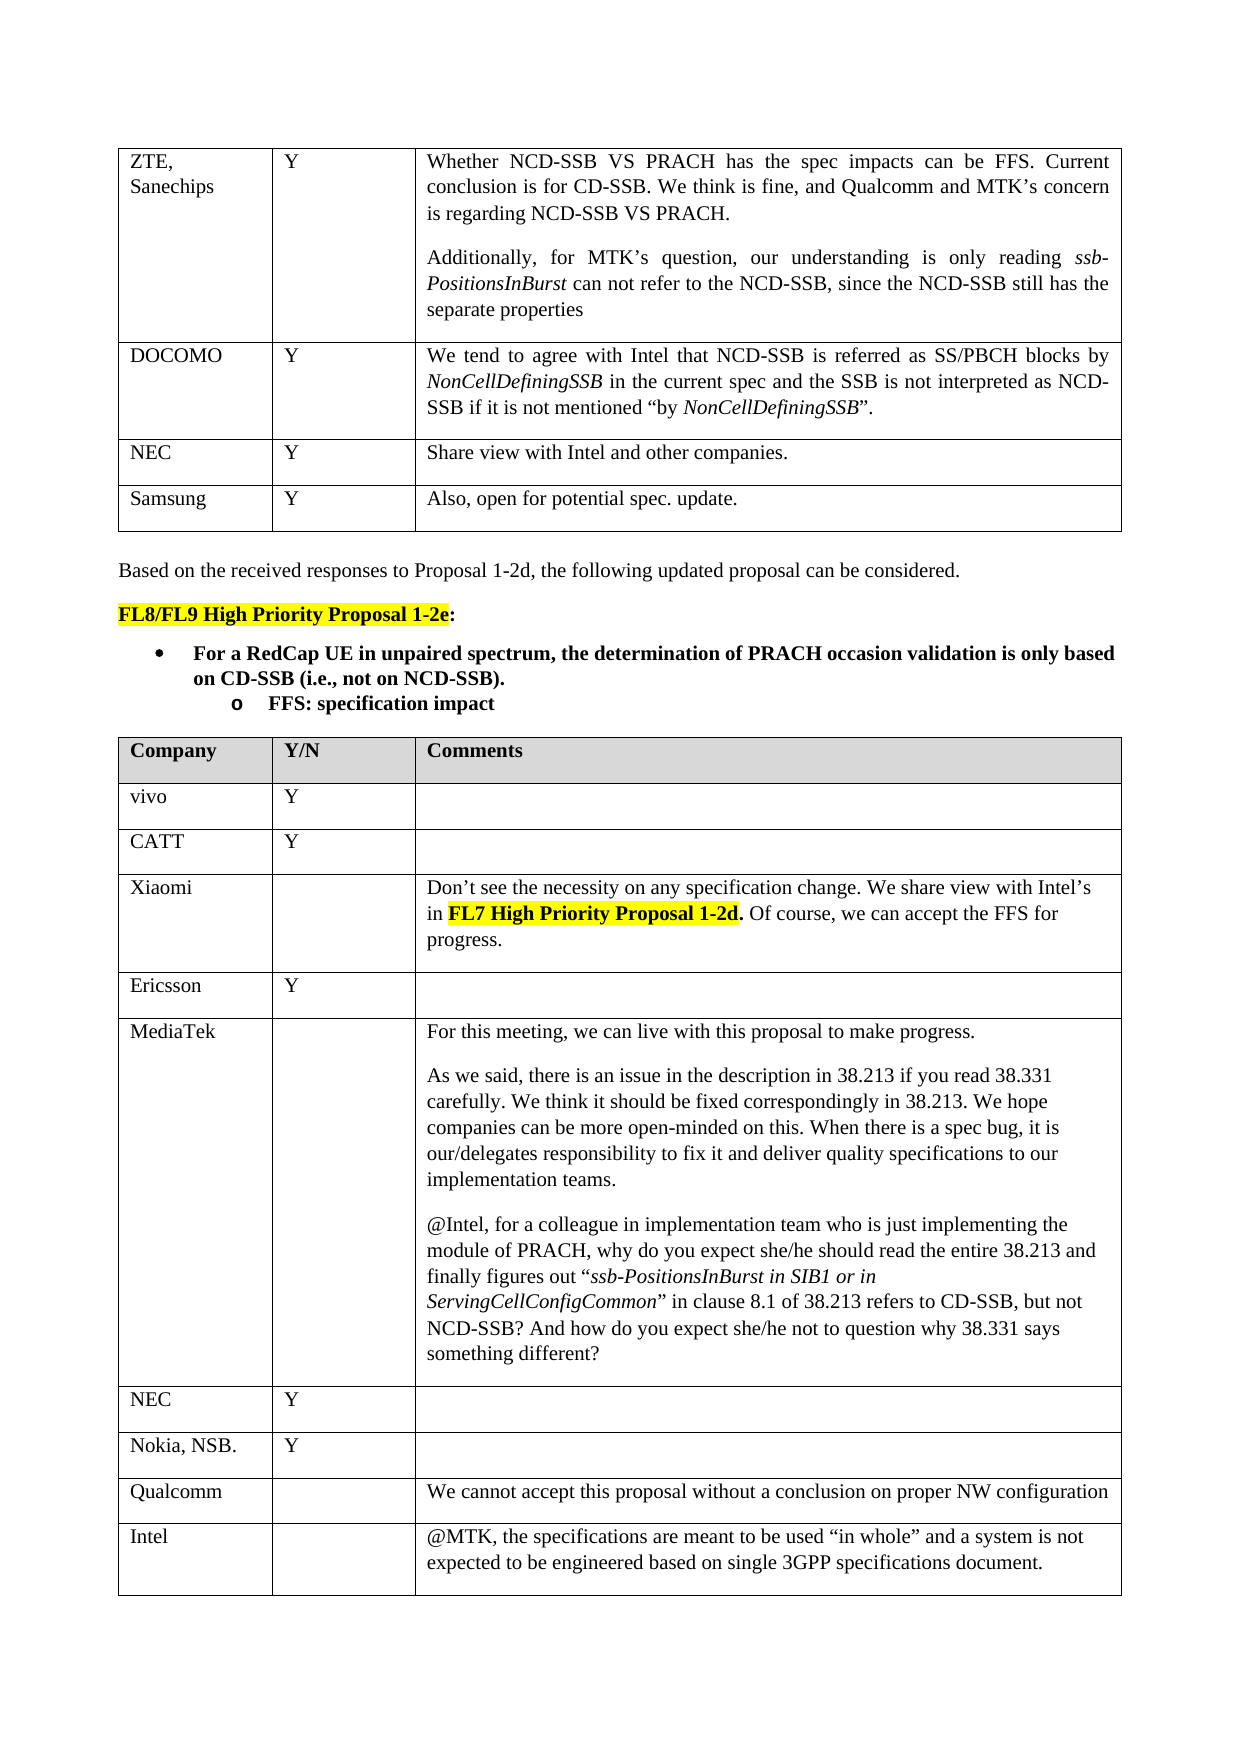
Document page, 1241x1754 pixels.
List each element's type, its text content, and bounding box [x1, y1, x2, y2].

table_cell We cannot accept this proposal without a conclusion on proper NW configuration [416, 1479, 1121, 1523]
table_cell [416, 784, 1121, 828]
table_cell Whether NCD-SSB VS PRACH has the spec impacts can be FFS. Current conclusion is for CD-SSB. We think is fine, and Qualcomm and MTK’s concern is regarding NCD-SSB VS PRACH. Additionally, for MTK’s question, our understanding is only reading ssb-PositionsInBurst can not refer to the NCD-SSB, since the NCD-SSB still has the separate properties [416, 149, 1121, 342]
table_cell Ericsson [119, 973, 272, 1017]
table_cell [273, 1479, 415, 1523]
table_cell [416, 973, 1121, 1017]
table_cell We tend to agree with Intel that NCD-SSB is referred as SS/PBCH blocks by NonCellDefiningSSB in the current spec and the SSB is not interpreted as NCD-SSB if it is not mentioned “by NonCellDefiningSSB”. [416, 343, 1121, 439]
list FFS: specification impact [231, 691, 1122, 717]
table_cell Intel [119, 1524, 272, 1595]
table_cell [416, 1387, 1121, 1432]
table_cell [273, 1524, 415, 1595]
table_cell [273, 1019, 415, 1386]
table_cell Y [273, 1433, 415, 1477]
list For a RedCap UE in unpaired spectrum, the determination of PRACH occasion validation is only based on CD-SSB (i.e., not on NCD-SSB). [156, 641, 1122, 690]
table_cell CATT [119, 830, 272, 874]
table_cell [416, 1433, 1121, 1477]
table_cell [416, 1524, 1121, 1595]
table_cell Don’t see the necessity on any specification change. We share view with Intel’s in FL7 High Priority Proposal 1-2d. Of course, we can accept the FFS for progress. [416, 875, 1121, 972]
table_cell [416, 830, 1121, 874]
table_cell MediaTek [119, 1019, 272, 1386]
table_cell vivo [119, 784, 272, 828]
table_cell Qualcomm [119, 1479, 272, 1523]
table_cell Y [273, 149, 415, 342]
table_cell Nokia, NSB. [119, 1433, 272, 1477]
table_cell Samsung [119, 486, 272, 531]
table_cell Also, open for potential spec. update. [416, 486, 1121, 531]
text Based on the received responses to Proposal 1-2d, the following updated proposal can be considered. [118, 532, 1122, 582]
table_cell NEC [119, 1387, 272, 1432]
subtitle FL8/FL9 High Priority Proposal 1-2e: [118, 602, 1122, 626]
table_cell DOCOMO [119, 343, 272, 439]
table_header Company [119, 738, 272, 783]
table_cell Y [273, 486, 415, 531]
table_header Y/N [273, 738, 415, 783]
table_cell NEC [119, 440, 272, 485]
table_cell ZTE, Sanechips [119, 149, 272, 342]
table_cell For this meeting, we can live with this proposal to make progress. As we said, there is an issue in the description in 38.213 if you read 38.331 carefully. We think it should be fixed correspondingly in 38.213. We hope companies can be more open-minded on this. When there is a spec bug, it is our/delegates responsibility to fix it and deliver quality specifications to our implementation teams. @Intel, for a colleague in implementation team who is just implementing the module of PRACH, why do you expect she/he should read the entire 38.213 and finally figures out “ssb-PositionsInBurst in SIB1 or in ServingCellConfigCommon” in clause 8.1 of 38.213 refers to CD-SSB, but not NCD-SSB? And how do you expect she/he not to question why 38.331 says something different? [416, 1019, 1121, 1386]
table_header Comments [416, 738, 1121, 783]
table_cell [273, 875, 415, 972]
table_cell Y [273, 1387, 415, 1432]
table_cell Share view with Intel and other companies. [416, 440, 1121, 485]
table_cell Xiaomi [119, 875, 272, 972]
table_cell Y [273, 973, 415, 1017]
table_cell Y [273, 440, 415, 485]
table_cell Y [273, 830, 415, 874]
table_cell Y [273, 784, 415, 828]
table_cell Y [273, 343, 415, 439]
